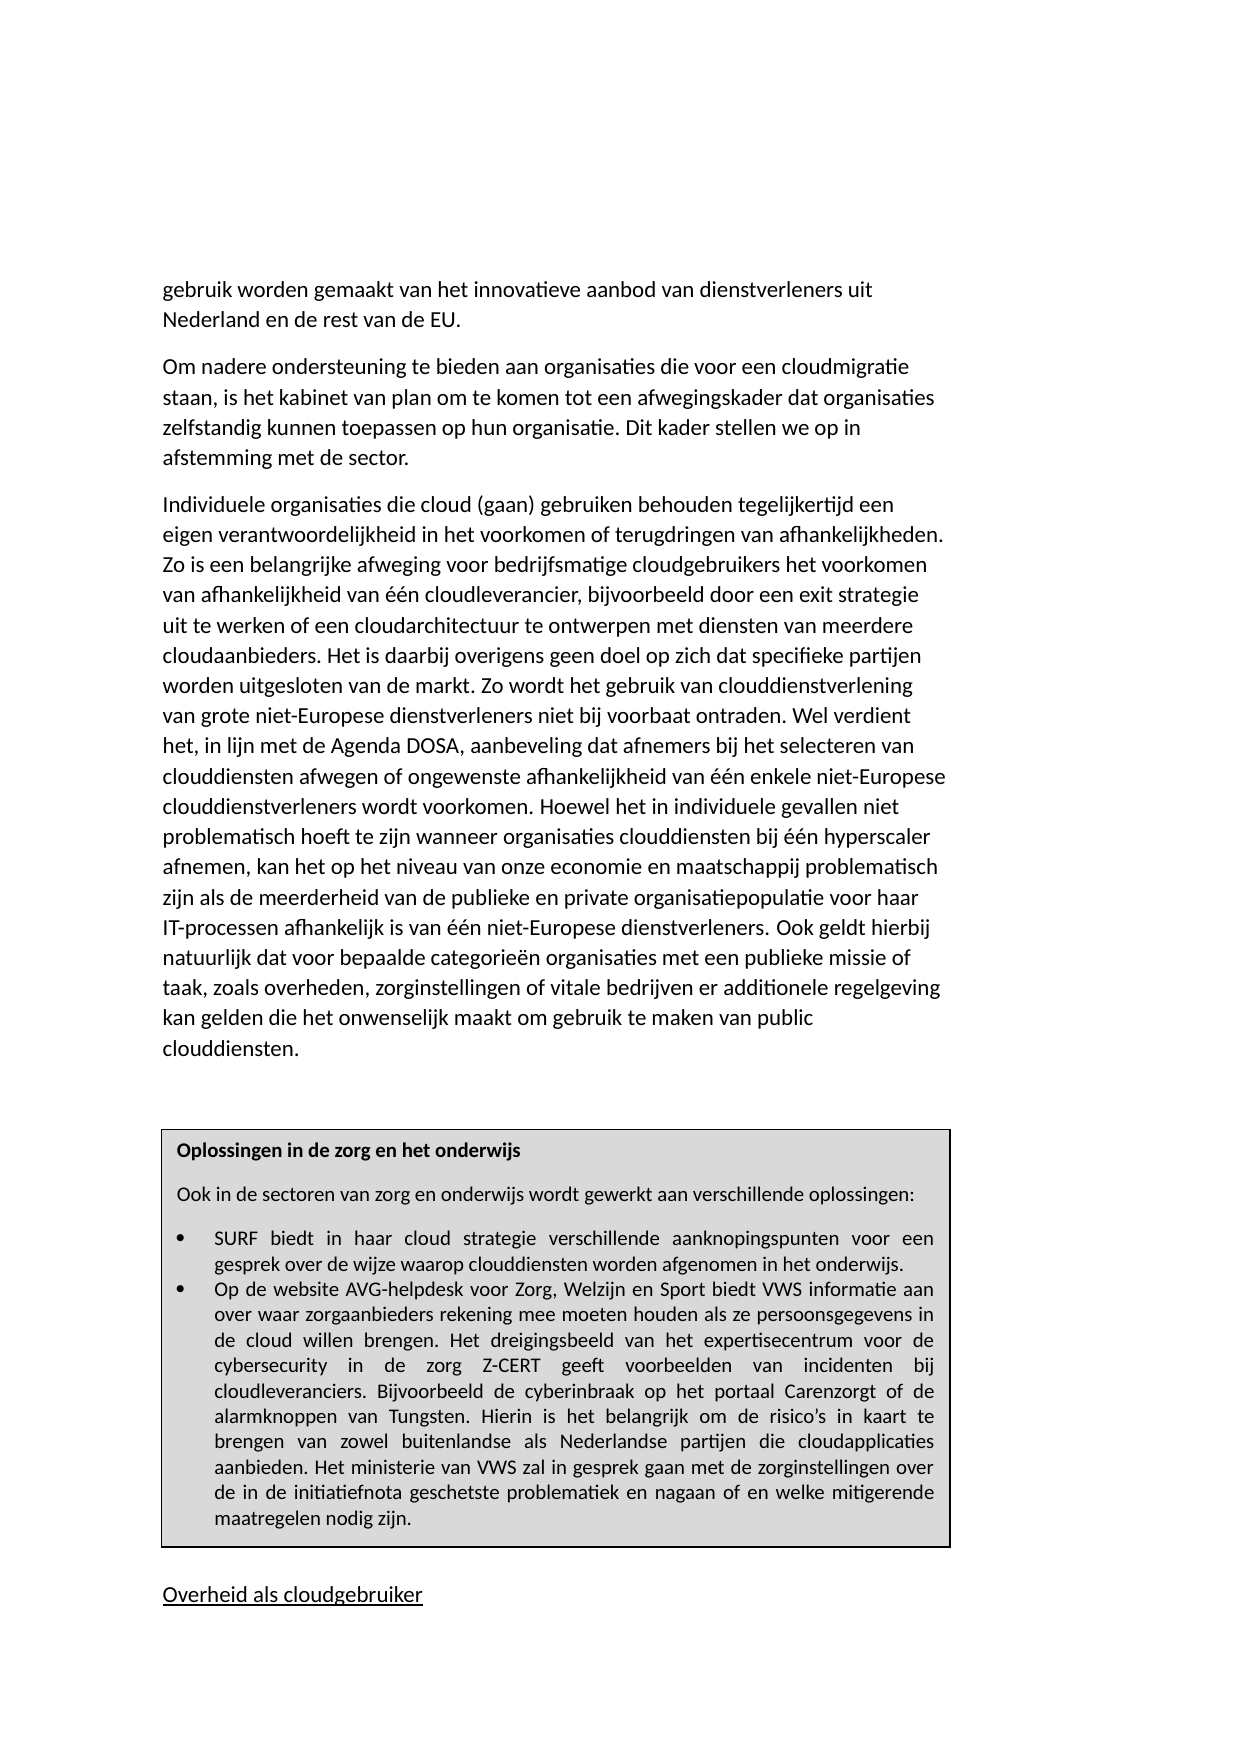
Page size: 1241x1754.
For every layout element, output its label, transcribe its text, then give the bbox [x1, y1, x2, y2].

text Overheid als cloudgebruiker [162, 1548, 947, 1608]
text Individuele organisaties die cloud (gaan) gebruiken behouden tegelijkertijd een eigen verantwoordelijkheid in het voorkomen of terugdringen van afhankelijkheden. Zo is een belangrijke afweging voor bedrijfsmatige cloudgebruikers het voorkomen van afhankelijkheid van één cloudleverancier, bijvoorbeeld door een exit strategie uit te werken of een cloudarchitectuur te ontwerpen met diensten van meerdere cloudaanbieders. Het is daarbij overigens geen doel op zich dat specifieke partijen worden uitgesloten van de markt. Zo wordt het gebruik van clouddienstverlening van grote niet-Europese dienstverleners niet bij voorbaat ontraden. Wel verdient het, in lijn met de Agenda DOSA, aanbeveling dat afnemers bij het selecteren van clouddiensten afwegen of ongewenste afhankelijkheid van één enkele niet-Europese clouddienstverleners wordt voorkomen. Hoewel het in individuele gevallen niet problematisch hoeft te zijn wanneer organisaties clouddiensten bij één hyperscaler afnemen, kan het op het niveau van onze economie en maatschappij problematisch zijn als de meerderheid van de publieke en private organisatiepopulatie voor haar IT-processen afhankelijk is van één niet-Europese dienstverleners. Ook geldt hierbij natuurlijk dat voor bepaalde categorieën organisaties met een publieke missie of taak, zoals overheden, zorginstellingen of vitale bedrijven er additionele regelgeving kan gelden die het onwenselijk maakt om gebruik te maken van public clouddiensten. [162, 490, 947, 1062]
text Om nadere ondersteuning te bieden aan organisaties die voor een cloudmigratie staan, is het kabinet van plan om te komen tot een afwegingskader dat organisaties zelfstandig kunnen toepassen op hun organisatie. Dit kader stellen we op in afstemming met de sector. [162, 352, 947, 471]
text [162, 275, 947, 333]
